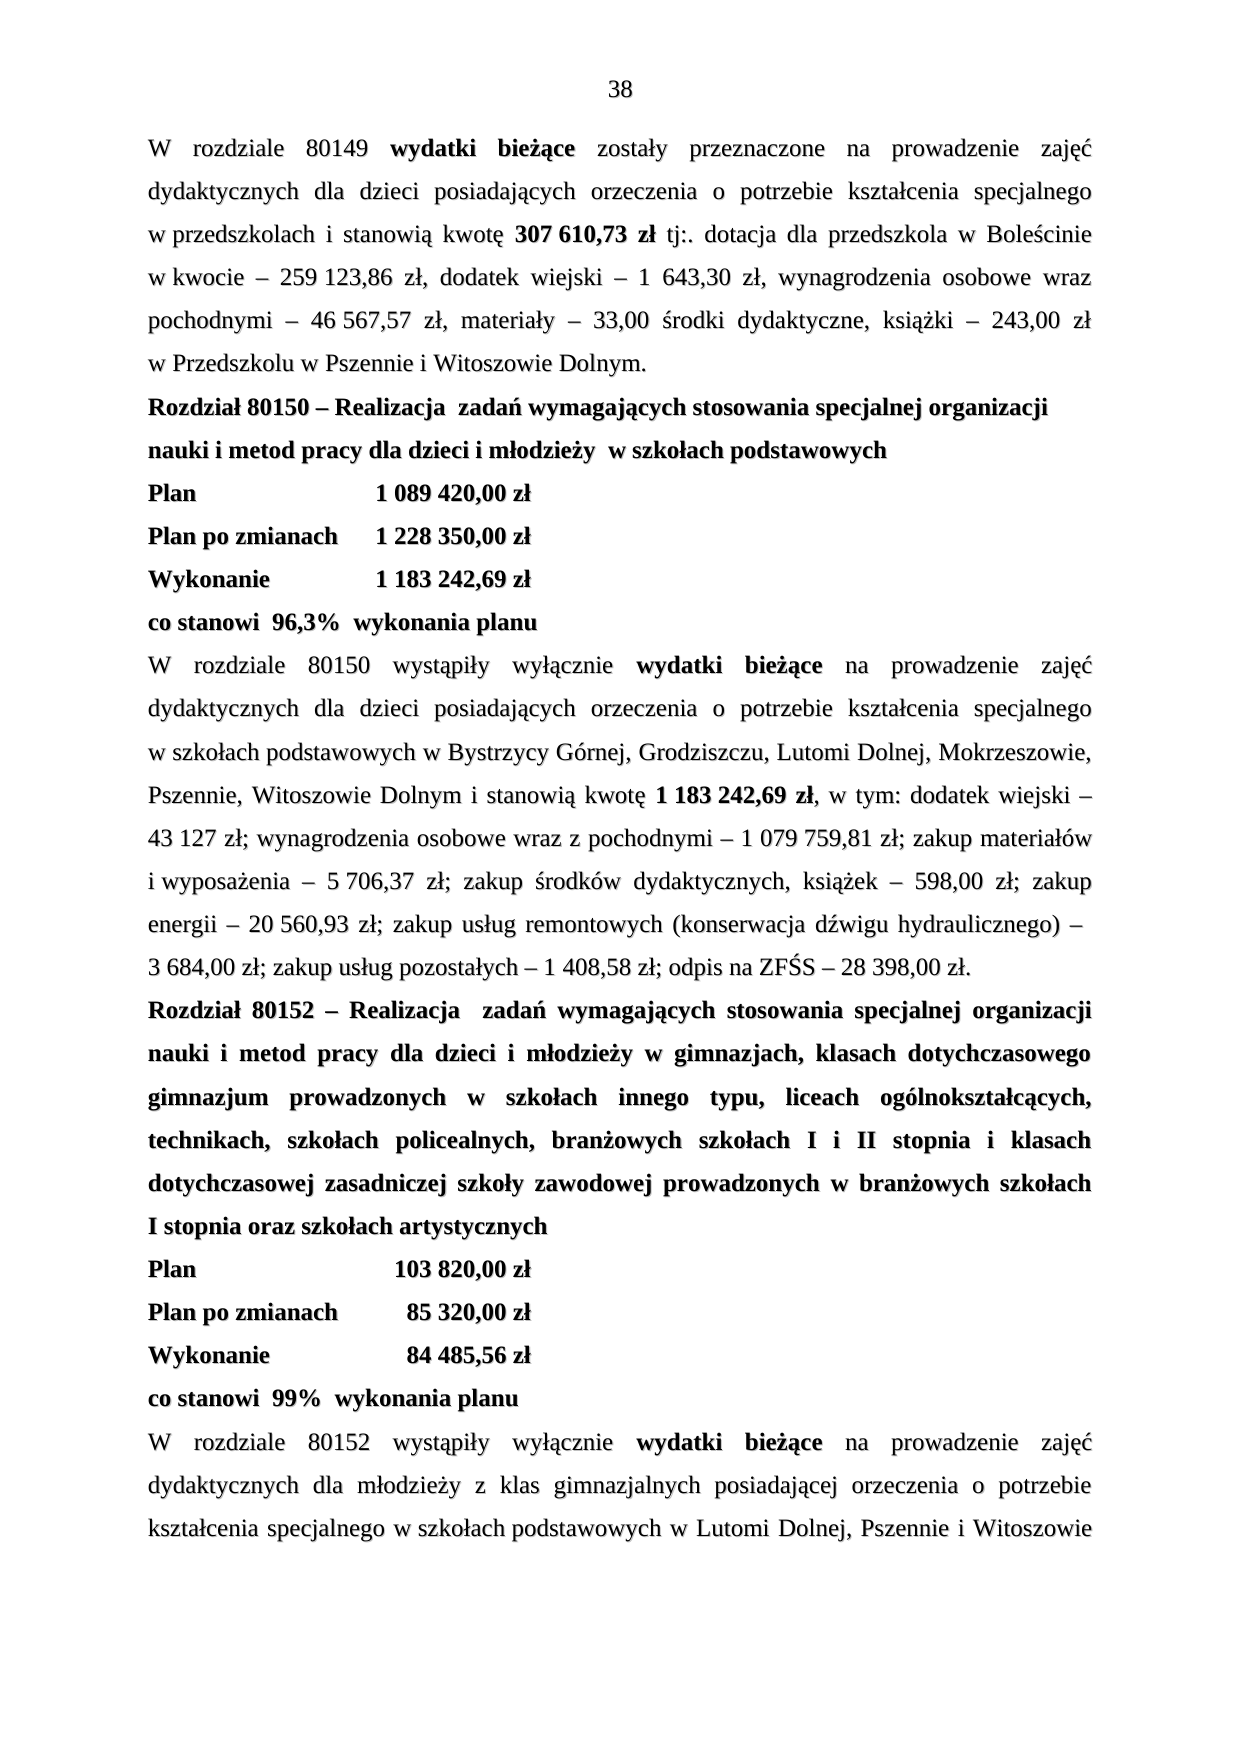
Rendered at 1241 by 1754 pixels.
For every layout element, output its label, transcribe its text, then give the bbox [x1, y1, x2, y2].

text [148, 1427, 1092, 1542]
text Plan 103 820,00 zł [148, 1254, 1092, 1283]
text W rozdziale 80149 wydatki bieżące zostały przeznaczone na prowadzenie zajęć dydaktycznych dla dzieci posiadających orzeczenia o potrzebie kształcenia specjalnego w przedszkolach i stanowią kwotę 307 610,73 zł tj:. dotacja dla przedszkola w Boleścinie w kwocie – 259 123,86 zł, dodatek wiejski – 1 643,30 zł, wynagrodzenia osobowe wraz pochodnymi – 46 567,57 zł, materiały – 33,00 środki dydaktyczne, książki – 243,00 zł w Przedszkolu w Pszennie i Witoszowie Dolnym. [148, 133, 1092, 377]
text Plan po zmianach 85 320,00 zł [148, 1297, 1092, 1326]
text Wykonanie 1 183 242,69 zł [148, 564, 1092, 593]
text Plan 1 089 420,00 zł [148, 478, 1092, 507]
text Rozdział 80150 – Realizacja zadań wymagających stosowania specjalnej organizacji nauki i metod pracy dla dzieci i młodzieży w szkołach podstawowych [148, 392, 1092, 463]
text co stanowi 99% wykonania planu [148, 1383, 1092, 1412]
text Wykonanie 84 485,56 zł [148, 1340, 1092, 1369]
text co stanowi 96,3% wykonania planu [148, 607, 1092, 636]
text Plan po zmianach 1 228 350,00 zł [148, 521, 1092, 550]
text W rozdziale 80150 wystąpiły wyłącznie wydatki bieżące na prowadzenie zajęć dydaktycznych dla dzieci posiadających orzeczenia o potrzebie kształcenia specjalnego w szkołach podstawowych w Bystrzycy Górnej, Grodziszczu, Lutomi Dolnej, Mokrzeszowie, Pszennie, Witoszowie Dolnym i stanowią kwotę 1 183 242,69 zł, w tym: dodatek wiejski – 43 127 zł; wynagrodzenia osobowe wraz z pochodnymi – 1 079 759,81 zł; zakup materiałów i wyposażenia – 5 706,37 zł; zakup środków dydaktycznych, książek – 598,00 zł; zakup energii – 20 560,93 zł; zakup usług remontowych (konserwacja dźwigu hydraulicznego) – 3 684,00 zł; zakup usług pozostałych – 1 408,58 zł; odpis na ZFŚS – 28 398,00 zł. [148, 650, 1092, 981]
text Rozdział 80152 – Realizacja zadań wymagających stosowania specjalnej organizacji nauki i metod pracy dla dzieci i młodzieży w gimnazjach, klasach dotychczasowego gimnazjum prowadzonych w szkołach innego typu, liceach ogólnokształcących, technikach, szkołach policealnych, branżowych szkołach I i II stopnia i klasach dotychczasowej zasadniczej szkoły zawodowej prowadzonych w branżowych szkołach I stopnia oraz szkołach artystycznych [148, 995, 1092, 1240]
